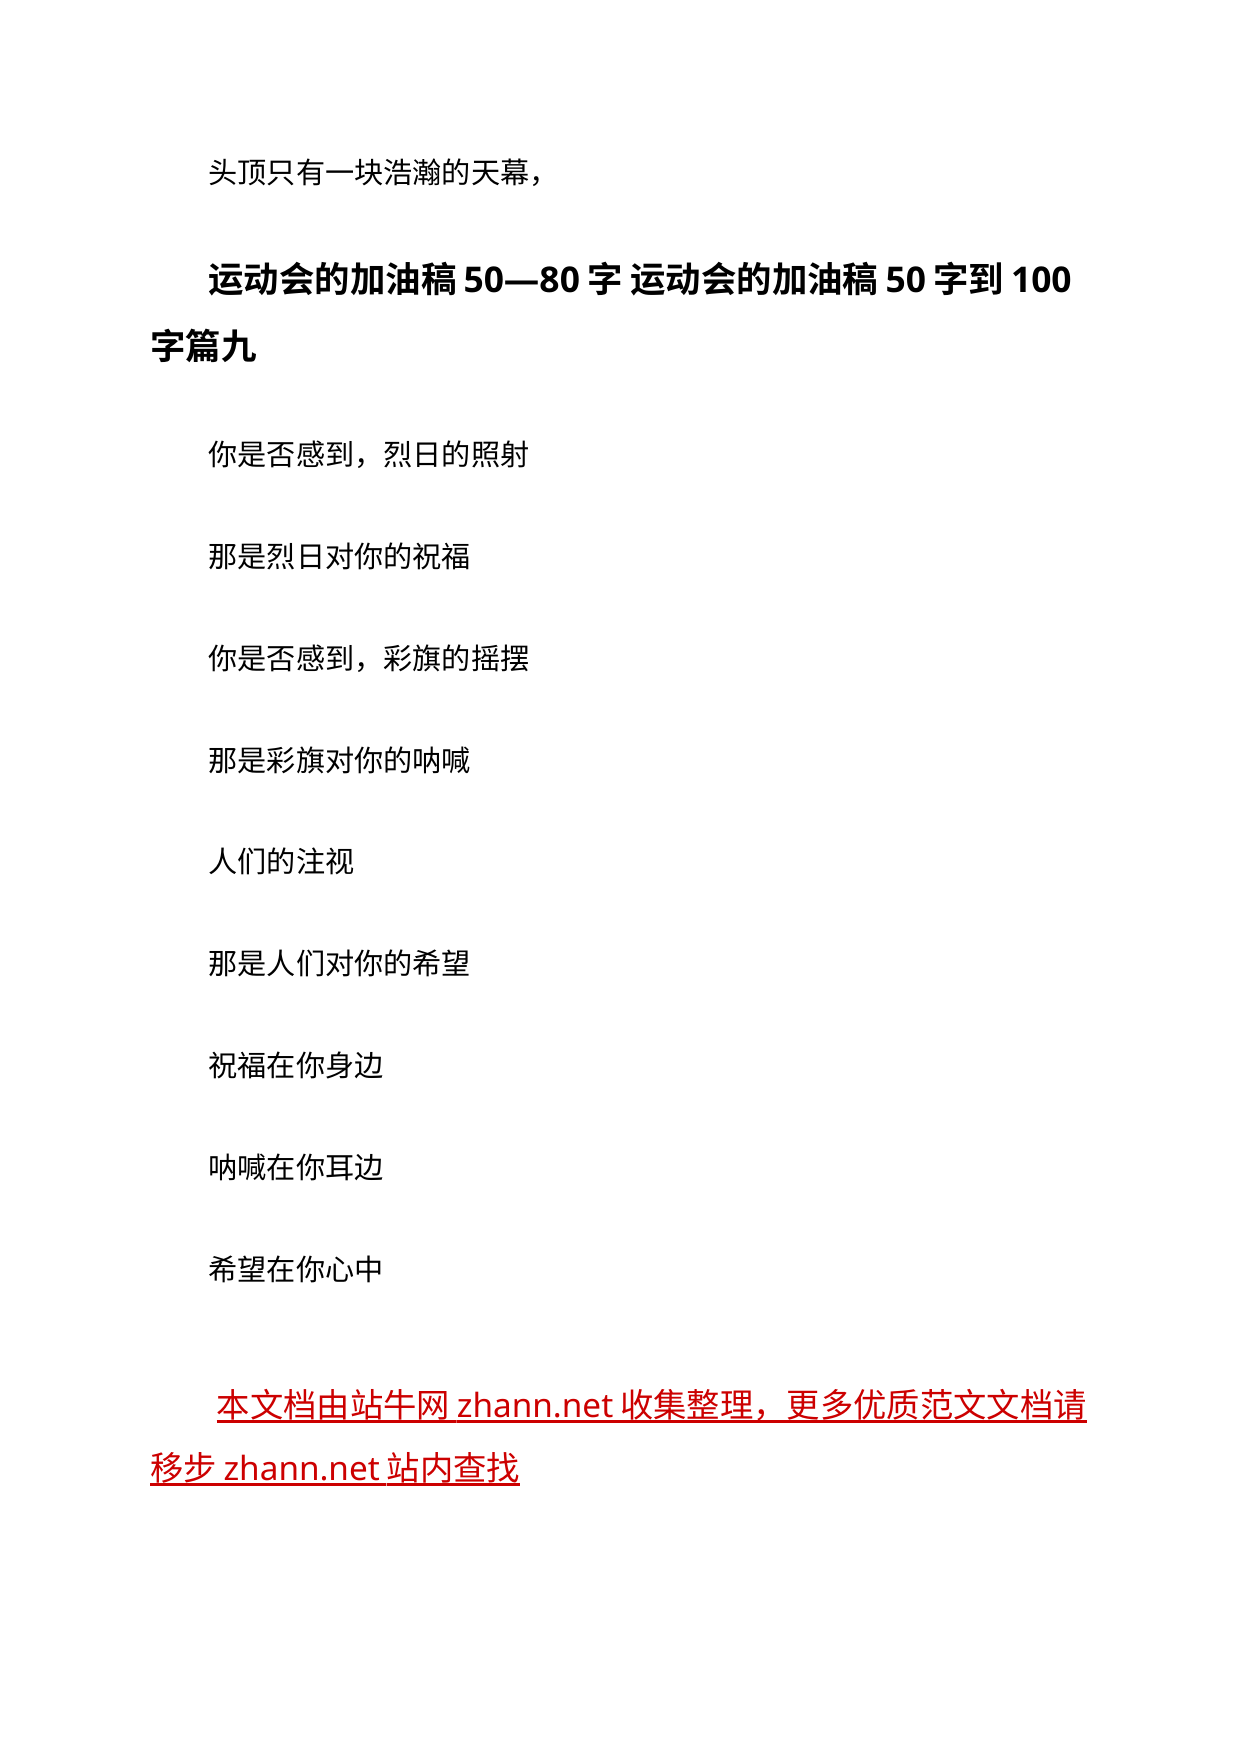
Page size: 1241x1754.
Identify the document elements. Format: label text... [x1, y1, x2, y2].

text 那是烈日对你的祝福 [150, 534, 1090, 576]
text 你是否感到，彩旗的摇摆 [150, 635, 1090, 678]
text 那是彩旗对你的呐喊 [150, 737, 1090, 779]
text 头顶只有一块浩瀚的天幕， [150, 150, 1090, 192]
text 祝福在你身边 [150, 1042, 1090, 1085]
text 呐喊在你耳边 [150, 1144, 1090, 1187]
text 希望在你心中 [150, 1246, 1090, 1288]
text 运动会的加油稿50—80字 运动会的加油稿50字到100字篇九 [150, 252, 1090, 370]
text 那是人们对你的希望 [150, 941, 1090, 983]
text 本文档由站牛网zhann.net收集整理，更多优质范文文档请移步zhann.net站内查找 [150, 1379, 1090, 1490]
text 你是否感到，烈日的照射 [150, 432, 1090, 474]
text 人们的注视 [150, 839, 1090, 881]
